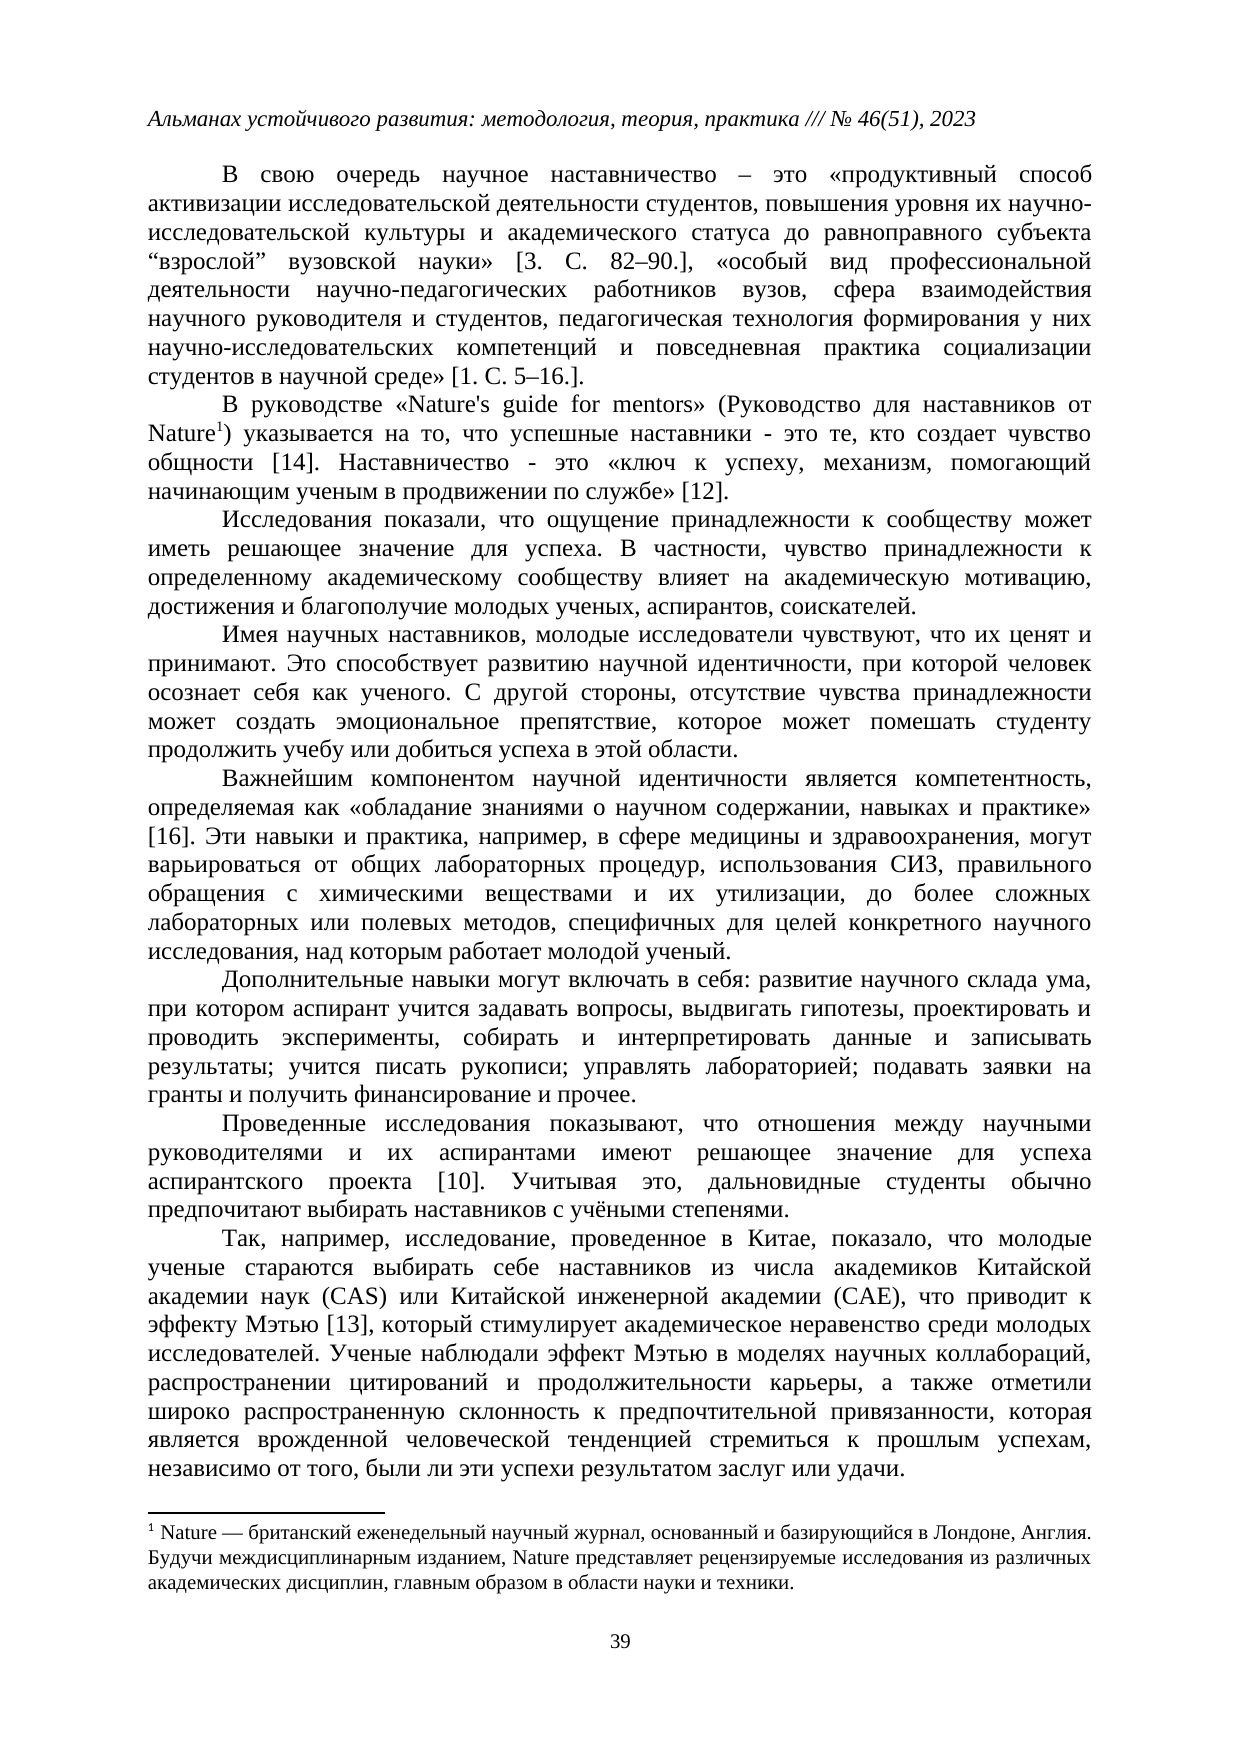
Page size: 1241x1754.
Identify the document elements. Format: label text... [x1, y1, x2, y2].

text Проведенные исследования показывают, что отношения между научными руководителями и их аспирантами имеют решающее значение для успеха аспирантского проекта [10]. Учитывая это, дальновидные студенты обычно предпочитают выбирать наставников с учёными степенями. [148, 1108, 1092, 1223]
text Важнейшим компонентом научной идентичности является компетентность, определяемая как «обладание знаниями о научном содержании, навыках и практике» [16]. Эти навыки и практика, например, в сфере медицины и здравоохранения, могут варьироваться от общих лабораторных процедур, использования СИЗ, правильного обращения с химическими веществами и их утилизации, до более сложных лабораторных или полевых методов, специфичных для целей конкретного научного исследования, над которым работает молодой ученый. [148, 763, 1092, 964]
text Исследования показали, что ощущение принадлежности к сообществу может иметь решающее значение для успеха. В частности, чувство принадлежности к определенному академическому сообществу влияет на академическую мотивацию, достижения и благополучие молодых ученых, аспирантов, соискателей. [148, 504, 1092, 619]
text Дополнительные навыки могут включать в себя: развитие научного склада ума, при котором аспирант учится задавать вопросы, выдвигать гипотезы, проектировать и проводить эксперименты, собирать и интерпретировать данные и записывать результаты; учится писать рукописи; управлять лабораторией; подавать заявки на гранты и получить финансирование и прочее. [148, 964, 1092, 1108]
text В свою очередь научное наставничество – это «продуктивный способ активизации исследовательской деятельности студентов, повышения уровня их научно-исследовательской культуры и академического статуса до равноправного субъекта “взрослой” вузовской науки» [3. С. 82–90.], «особый вид профессиональной деятельности научно-педагогических работников вузов, сфера взаимодействия научного руководителя и студентов, педагогическая технология формирования у них научно-исследовательских компетенций и повседневная практика социализации студентов в научной среде» [1. С. 5–16.]. [148, 159, 1092, 389]
text Так, например, исследование, проведенное в Китае, показало, что молодые ученые стараются выбирать себе наставников из числа академиков Китайской академии наук (CAS) или Китайской инженерной академии (CAE), что приводит к эффекту Мэтью [13], который стимулирует академическое неравенство среди молодых исследователей. Ученые наблюдали эффект Мэтью в моделях научных коллабораций, распространении цитирований и продолжительности карьеры, а также отметили широко распространенную склонность к предпочтительной привязанности, которая является врожденной человеческой тенденцией стремиться к прошлым успехам, независимо от того, были ли эти успехи результатом заслуг или удачи. [148, 1223, 1092, 1482]
text В руководстве «Nature's guide for mentors» (Руководство для наставников от Nature) указывается на то, что успешные наставники - это те, кто создает чувство общности [14]. Наставничество - это «ключ к успеху, механизм, помогающий начинающим ученым в продвижении по службе» [12]. [148, 389, 1092, 504]
text Имея научных наставников, молодые исследователи чувствуют, что их ценят и принимают. Это способствует развитию научной идентичности, при которой человек осознает себя как ученого. С другой стороны, отсутствие чувства принадлежности может создать эмоциональное препятствие, которое может помешать студенту продолжить учебу или добиться успеха в этой области. [148, 619, 1092, 763]
